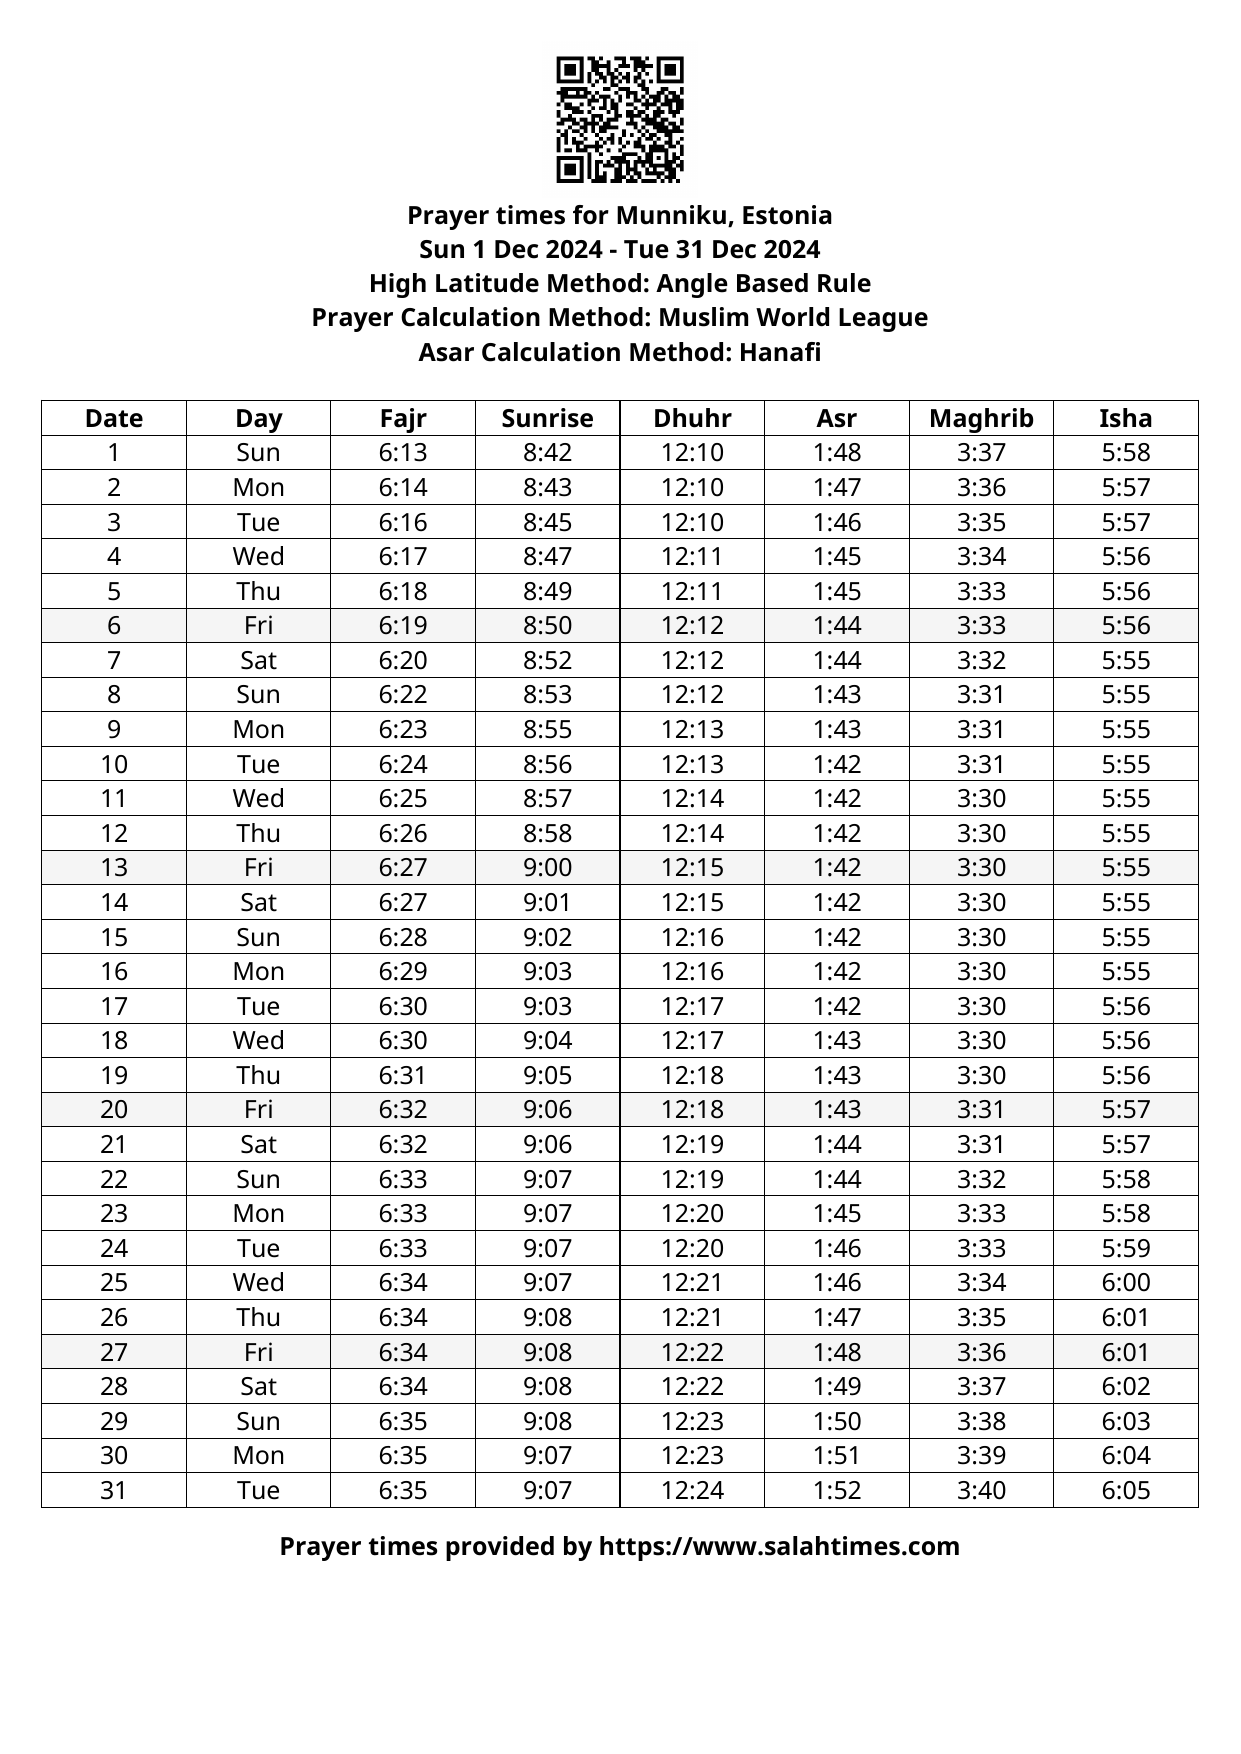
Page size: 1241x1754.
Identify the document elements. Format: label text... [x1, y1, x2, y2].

table_cell Mon [187, 1439, 330, 1472]
table_cell 1:45 [765, 1196, 909, 1230]
table_cell 5:55 [1054, 851, 1198, 884]
table_cell 5:56 [1054, 539, 1198, 573]
table_cell 3:31 [910, 678, 1053, 711]
table_cell 6:34 [331, 1369, 475, 1403]
table_header Date [42, 401, 186, 434]
table_cell Sat [187, 643, 330, 677]
table_cell Thu [187, 816, 330, 849]
table_cell Thu [187, 574, 330, 607]
table_cell 1:42 [765, 885, 909, 919]
table_cell 12:23 [621, 1404, 764, 1437]
table_cell 28 [42, 1369, 186, 1403]
table_cell 6:22 [331, 678, 475, 711]
table_cell 5 [42, 574, 186, 607]
text Prayer times for Munniku, Estonia [42, 198, 1198, 232]
table_cell 3:31 [910, 712, 1053, 746]
table_cell 12:10 [621, 505, 764, 538]
table_cell 9:07 [476, 1162, 619, 1195]
table_cell 6:27 [331, 851, 475, 884]
table_cell 5:56 [1054, 609, 1198, 642]
table_cell 1:42 [765, 989, 909, 1022]
table_cell 1:44 [765, 1162, 909, 1195]
table_cell 5:56 [1054, 1024, 1198, 1057]
table_cell 6:01 [1054, 1335, 1198, 1368]
table_cell 12:18 [621, 1058, 764, 1092]
table_header Maghrib [910, 401, 1053, 434]
table_cell 9:03 [476, 954, 619, 988]
table_cell 12:15 [621, 851, 764, 884]
table_cell 3:30 [910, 781, 1053, 815]
table_cell Fri [187, 851, 330, 884]
table_cell 3:33 [910, 574, 1053, 607]
table_cell 6:35 [331, 1439, 475, 1472]
table_cell 12:19 [621, 1127, 764, 1161]
table_cell 12:16 [621, 920, 764, 953]
table_cell 1:42 [765, 920, 909, 953]
table_cell Sun [187, 1404, 330, 1437]
table_header Asr [765, 401, 909, 434]
table_cell 1:49 [765, 1369, 909, 1403]
table_cell 12:13 [621, 712, 764, 746]
table_cell 5:55 [1054, 747, 1198, 780]
table_cell 6:31 [331, 1058, 475, 1092]
table_cell 1:42 [765, 816, 909, 849]
table_cell 9:07 [476, 1473, 619, 1507]
table_cell 1:43 [765, 1093, 909, 1126]
table_cell 5:58 [1054, 436, 1198, 469]
table_cell 3:30 [910, 885, 1053, 919]
table_cell 12:12 [621, 609, 764, 642]
table_cell 12:17 [621, 989, 764, 1022]
table_cell 26 [42, 1300, 186, 1334]
table_cell 12:15 [621, 885, 764, 919]
table_cell 6:24 [331, 747, 475, 780]
table_cell Thu [187, 1058, 330, 1092]
table_cell 12:18 [621, 1093, 764, 1126]
table_cell 6:05 [1054, 1473, 1198, 1507]
table_cell 6:33 [331, 1162, 475, 1195]
table_cell 8:45 [476, 505, 619, 538]
table_cell 1:43 [765, 678, 909, 711]
table_cell 1:48 [765, 1335, 909, 1368]
table_cell 3:34 [910, 1266, 1053, 1299]
table_cell Tue [187, 747, 330, 780]
table_header Dhuhr [621, 401, 764, 434]
table_cell 9:03 [476, 989, 619, 1022]
text Prayer times provided by https://www.salahtimes.com [42, 1528, 1198, 1563]
table_cell Tue [187, 989, 330, 1022]
table_cell 1:44 [765, 1127, 909, 1161]
table_cell 12:10 [621, 436, 764, 469]
table_cell Sun [187, 1162, 330, 1195]
table_cell 3:30 [910, 1058, 1053, 1092]
table_cell 1:43 [765, 712, 909, 746]
table_cell 5:55 [1054, 920, 1198, 953]
table_cell 1:45 [765, 574, 909, 607]
table_cell 9:04 [476, 1024, 619, 1057]
table_cell 3:31 [910, 1127, 1053, 1161]
table_cell 9:07 [476, 1196, 619, 1230]
table_cell 12:20 [621, 1231, 764, 1264]
table_cell Sun [187, 678, 330, 711]
table_cell 6:14 [331, 470, 475, 504]
table_cell 3:37 [910, 1369, 1053, 1403]
table_cell 9:08 [476, 1369, 619, 1403]
table_header Day [187, 401, 330, 434]
table_cell 12:11 [621, 574, 764, 607]
picture [542, 41, 699, 198]
table_cell 12:21 [621, 1300, 764, 1334]
table_cell 8:52 [476, 643, 619, 677]
table_cell 12:23 [621, 1439, 764, 1472]
table_cell 6:23 [331, 712, 475, 746]
table_cell 1:45 [765, 539, 909, 573]
table_cell 6:35 [331, 1404, 475, 1437]
table_cell 5:55 [1054, 678, 1198, 711]
table_cell 9:07 [476, 1231, 619, 1264]
table_cell 5:58 [1054, 1162, 1198, 1195]
table_cell 6:33 [331, 1196, 475, 1230]
table_cell 1:52 [765, 1473, 909, 1507]
table_header Sunrise [476, 401, 619, 434]
table_header Fajr [331, 401, 475, 434]
table_cell 3:35 [910, 1300, 1053, 1334]
table_cell 5:57 [1054, 470, 1198, 504]
table_cell Wed [187, 1266, 330, 1299]
table_cell Tue [187, 1231, 330, 1264]
table_cell Sat [187, 885, 330, 919]
table_cell 17 [42, 989, 186, 1022]
table_cell 6:19 [331, 609, 475, 642]
table_cell 1:46 [765, 505, 909, 538]
table_cell 1:42 [765, 954, 909, 988]
table_cell 12:10 [621, 470, 764, 504]
table_cell 3:30 [910, 954, 1053, 988]
table_cell 15 [42, 920, 186, 953]
table_cell Sun [187, 436, 330, 469]
table_cell 6:26 [331, 816, 475, 849]
table_cell 12:13 [621, 747, 764, 780]
table_cell 12:21 [621, 1266, 764, 1299]
table_cell 3:30 [910, 851, 1053, 884]
table_cell 4 [42, 539, 186, 573]
table_cell 6:02 [1054, 1369, 1198, 1403]
table_cell 1:43 [765, 1024, 909, 1057]
table_cell 1:42 [765, 747, 909, 780]
table_cell 6:32 [331, 1127, 475, 1161]
table_cell 6:00 [1054, 1266, 1198, 1299]
table_cell 3:36 [910, 470, 1053, 504]
table_cell 8:53 [476, 678, 619, 711]
table_cell 23 [42, 1196, 186, 1230]
table_cell 5:57 [1054, 1093, 1198, 1126]
table_cell 29 [42, 1404, 186, 1437]
table_cell Sun [187, 920, 330, 953]
table_cell 12:19 [621, 1162, 764, 1195]
table_cell 9:06 [476, 1093, 619, 1126]
table_cell 8:42 [476, 436, 619, 469]
table_cell 11 [42, 781, 186, 815]
table_cell 3:30 [910, 1024, 1053, 1057]
table_cell 3:39 [910, 1439, 1053, 1472]
table_cell 9:06 [476, 1127, 619, 1161]
table_cell 25 [42, 1266, 186, 1299]
table_cell 8:57 [476, 781, 619, 815]
table_cell 1:51 [765, 1439, 909, 1472]
table_cell 12:17 [621, 1024, 764, 1057]
table_cell 6:25 [331, 781, 475, 815]
table_cell Tue [187, 1473, 330, 1507]
table_cell 6:18 [331, 574, 475, 607]
table_cell Mon [187, 954, 330, 988]
table_cell 9:08 [476, 1335, 619, 1368]
table_cell 8:47 [476, 539, 619, 573]
table_cell 5:55 [1054, 712, 1198, 746]
table_cell Fri [187, 1093, 330, 1126]
table_cell 24 [42, 1231, 186, 1264]
table_cell 6:32 [331, 1093, 475, 1126]
table_cell Tue [187, 505, 330, 538]
table_cell 6:13 [331, 436, 475, 469]
table_cell 1:44 [765, 609, 909, 642]
table_cell Fri [187, 1335, 330, 1368]
table_cell 3:36 [910, 1335, 1053, 1368]
table_cell 5:56 [1054, 574, 1198, 607]
table_cell 21 [42, 1127, 186, 1161]
table_cell 5:56 [1054, 989, 1198, 1022]
table_cell 6:17 [331, 539, 475, 573]
table_cell 6:29 [331, 954, 475, 988]
table_cell Mon [187, 1196, 330, 1230]
table_cell 13 [42, 851, 186, 884]
table_cell 6:03 [1054, 1404, 1198, 1437]
table_cell 3:30 [910, 989, 1053, 1022]
table_cell 9:08 [476, 1300, 619, 1334]
table_cell 6:35 [331, 1473, 475, 1507]
table_cell 8:56 [476, 747, 619, 780]
table_cell 3:31 [910, 1093, 1053, 1126]
table_cell 30 [42, 1439, 186, 1472]
table_cell 12:20 [621, 1196, 764, 1230]
table_cell 3:32 [910, 1162, 1053, 1195]
table_cell 9:02 [476, 920, 619, 953]
table_cell 1:46 [765, 1266, 909, 1299]
table_cell 9:01 [476, 885, 619, 919]
table_cell 3:30 [910, 816, 1053, 849]
table_cell 6:34 [331, 1266, 475, 1299]
table_cell 16 [42, 954, 186, 988]
table_cell 12:24 [621, 1473, 764, 1507]
table_cell 12:12 [621, 678, 764, 711]
table_cell 6:34 [331, 1335, 475, 1368]
table_cell Wed [187, 781, 330, 815]
table_cell 1:48 [765, 436, 909, 469]
text Prayer Calculation Method: Muslim World League [42, 300, 1198, 334]
table_cell 3:33 [910, 1231, 1053, 1264]
text High Latitude Method: Angle Based Rule [42, 266, 1198, 300]
table_cell 3:33 [910, 609, 1053, 642]
table_cell 1:50 [765, 1404, 909, 1437]
table_cell 1:43 [765, 1058, 909, 1092]
table_cell 22 [42, 1162, 186, 1195]
text Sun 1 Dec 2024 - Tue 31 Dec 2024 [42, 232, 1198, 266]
table_cell 8:43 [476, 470, 619, 504]
table_cell 31 [42, 1473, 186, 1507]
table_cell 3:32 [910, 643, 1053, 677]
table_cell 3:37 [910, 436, 1053, 469]
table_cell 9:00 [476, 851, 619, 884]
table_cell 5:58 [1054, 1196, 1198, 1230]
table_cell 12:12 [621, 643, 764, 677]
table_cell 3:31 [910, 747, 1053, 780]
table_cell 8:58 [476, 816, 619, 849]
text Asar Calculation Method: Hanafi [42, 334, 1198, 368]
table_cell 27 [42, 1335, 186, 1368]
table_cell Sat [187, 1127, 330, 1161]
table_cell 6:16 [331, 505, 475, 538]
table_cell 5:55 [1054, 643, 1198, 677]
table_cell 1:42 [765, 781, 909, 815]
table_cell 18 [42, 1024, 186, 1057]
table_cell 3:34 [910, 539, 1053, 573]
table_cell 5:55 [1054, 816, 1198, 849]
table_cell 3:35 [910, 505, 1053, 538]
table_cell 6:20 [331, 643, 475, 677]
table_cell 9:05 [476, 1058, 619, 1092]
table_cell 8:55 [476, 712, 619, 746]
table_cell Wed [187, 539, 330, 573]
table_cell 6:28 [331, 920, 475, 953]
table_cell 12:14 [621, 781, 764, 815]
table_cell 1:44 [765, 643, 909, 677]
table_cell 9:07 [476, 1266, 619, 1299]
table_cell Sat [187, 1369, 330, 1403]
table_cell Wed [187, 1024, 330, 1057]
table_cell 19 [42, 1058, 186, 1092]
table_cell 5:55 [1054, 954, 1198, 988]
table_cell 3:40 [910, 1473, 1053, 1507]
table_cell 12:16 [621, 954, 764, 988]
table_cell Thu [187, 1300, 330, 1334]
table_cell 7 [42, 643, 186, 677]
table_cell 1:42 [765, 851, 909, 884]
table_cell 5:55 [1054, 885, 1198, 919]
table_cell Fri [187, 609, 330, 642]
table_cell 12:11 [621, 539, 764, 573]
table_cell 20 [42, 1093, 186, 1126]
table_cell 3 [42, 505, 186, 538]
table_cell 5:55 [1054, 781, 1198, 815]
table_cell 10 [42, 747, 186, 780]
table_cell 12:22 [621, 1369, 764, 1403]
table_cell 5:57 [1054, 1127, 1198, 1161]
table_cell 8 [42, 678, 186, 711]
table_cell 1:47 [765, 1300, 909, 1334]
table_cell 14 [42, 885, 186, 919]
table_cell 8:49 [476, 574, 619, 607]
table_cell 2 [42, 470, 186, 504]
table_header Isha [1054, 401, 1198, 434]
table_cell 9 [42, 712, 186, 746]
table_cell 6:33 [331, 1231, 475, 1264]
table_cell 6:01 [1054, 1300, 1198, 1334]
table_cell 9:08 [476, 1404, 619, 1437]
table_cell 1:46 [765, 1231, 909, 1264]
table_cell 6:27 [331, 885, 475, 919]
table_cell 12:22 [621, 1335, 764, 1368]
table_cell 5:56 [1054, 1058, 1198, 1092]
table_cell 3:30 [910, 920, 1053, 953]
table_cell 1 [42, 436, 186, 469]
table_cell 1:47 [765, 470, 909, 504]
table_cell 6 [42, 609, 186, 642]
table_cell 6:04 [1054, 1439, 1198, 1472]
table_cell 3:33 [910, 1196, 1053, 1230]
table_cell 12 [42, 816, 186, 849]
table_cell 9:07 [476, 1439, 619, 1472]
table_cell 5:57 [1054, 505, 1198, 538]
table_cell 3:38 [910, 1404, 1053, 1437]
table_cell 12:14 [621, 816, 764, 849]
table_cell 6:30 [331, 1024, 475, 1057]
table_cell Mon [187, 712, 330, 746]
table_cell 6:30 [331, 989, 475, 1022]
table_cell 5:59 [1054, 1231, 1198, 1264]
table_cell 6:34 [331, 1300, 475, 1334]
table_cell Mon [187, 470, 330, 504]
table_cell 8:50 [476, 609, 619, 642]
